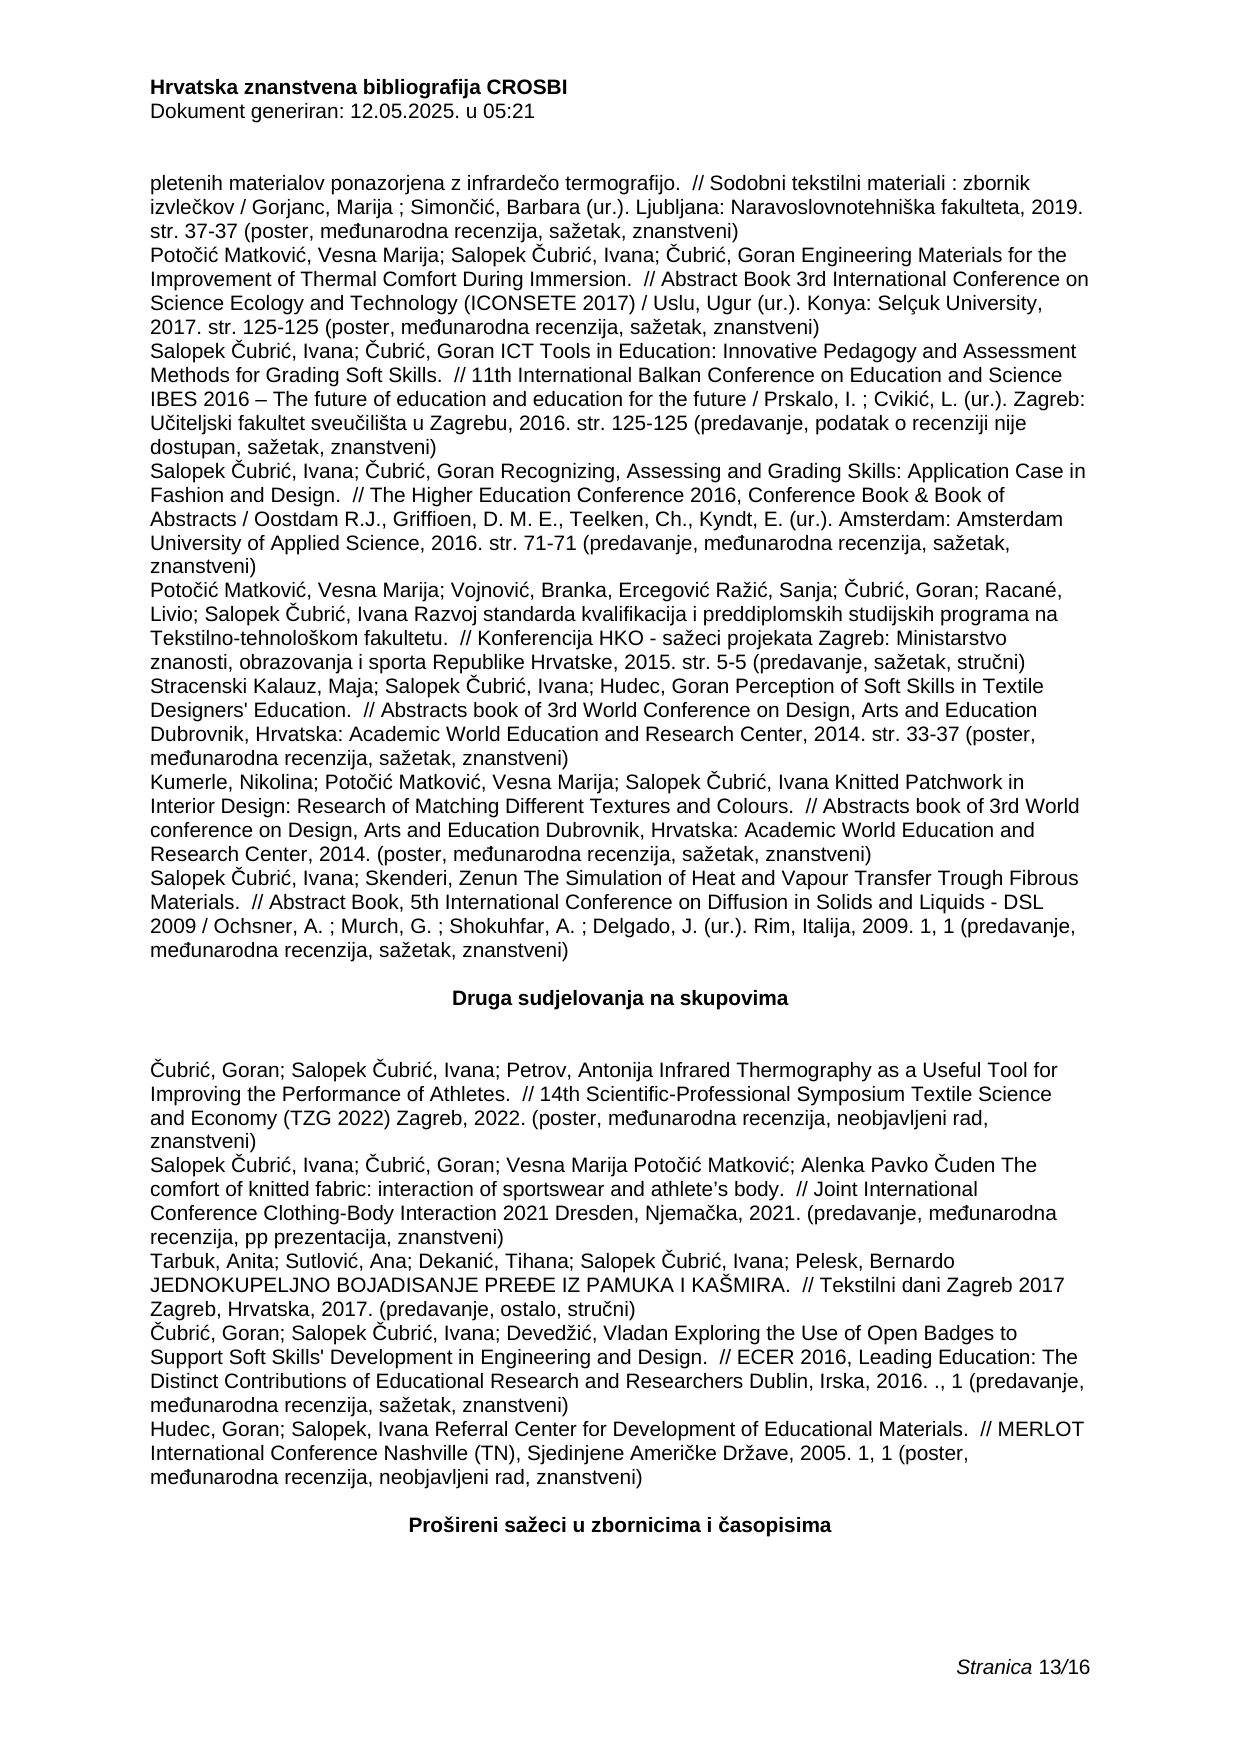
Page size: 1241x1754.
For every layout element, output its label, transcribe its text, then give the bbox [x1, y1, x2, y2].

text Potočić Matković, Vesna Marija; Salopek Čubrić, Ivana; Čubrić, Goran [150, 243, 1090, 339]
text Hudec, Goran; Salopek, Ivana [150, 1417, 1090, 1489]
text Salopek Čubrić, Ivana; Čubrić, Goran; Vesna Marija Potočić Matković; Alenka Pavko Čuden [150, 1153, 1090, 1249]
text Čubrić, Goran; Salopek Čubrić, Ivana; Devedžić, Vladan [150, 1321, 1090, 1417]
subtitle Prošireni sažeci u zbornicima i časopisima [150, 1513, 1090, 1537]
text Kumerle, Nikolina; Potočić Matković, Vesna Marija; Salopek Čubrić, Ivana [150, 770, 1090, 866]
text Čubrić, Goran; Salopek Čubrić, Ivana; Petrov, Antonija [150, 1057, 1090, 1153]
text Salopek Čubrić, Ivana; Čubrić, Goran [150, 458, 1090, 578]
text Tarbuk, Anita; Sutlović, Ana; Dekanić, Tihana; Salopek Čubrić, Ivana; Pelesk, Bernardo [150, 1249, 1090, 1321]
subtitle Druga sudjelovanja na skupovima [150, 986, 1090, 1009]
text Salopek Čubrić, Ivana; Čubrić, Goran [150, 339, 1090, 458]
text Stracenski Kalauz, Maja; Salopek Čubrić, Ivana; Hudec, Goran [150, 674, 1090, 770]
text Potočić Matković, Vesna Marija; Vojnović, Branka, Ercegović Ražić, Sanja; Čubrić, Goran; Racané, Livio; Salopek Čubrić, Ivana [150, 578, 1090, 674]
text Salopek Čubrić, Ivana; Skenderi, Zenun [150, 866, 1090, 962]
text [150, 171, 1090, 243]
